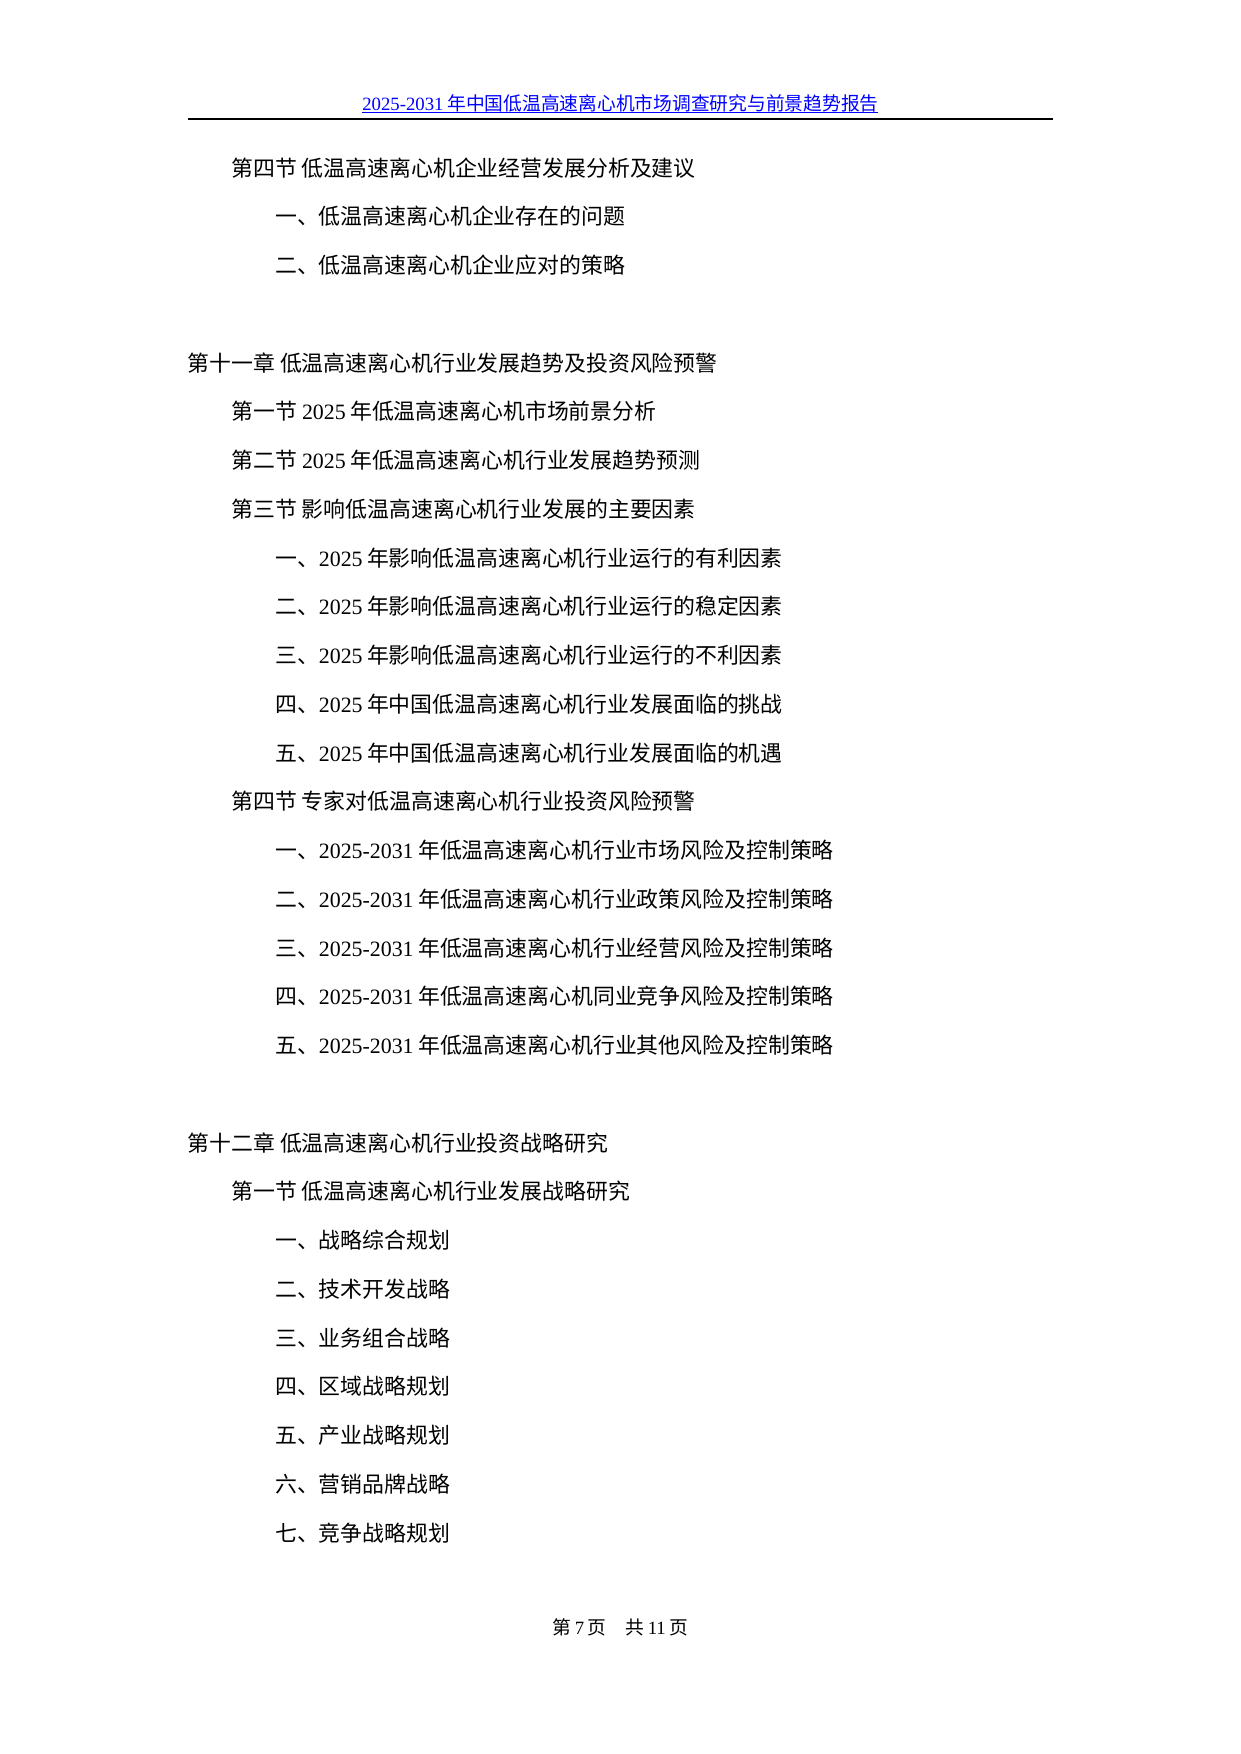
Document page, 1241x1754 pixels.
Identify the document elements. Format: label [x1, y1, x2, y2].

text [187, 150, 1053, 1548]
